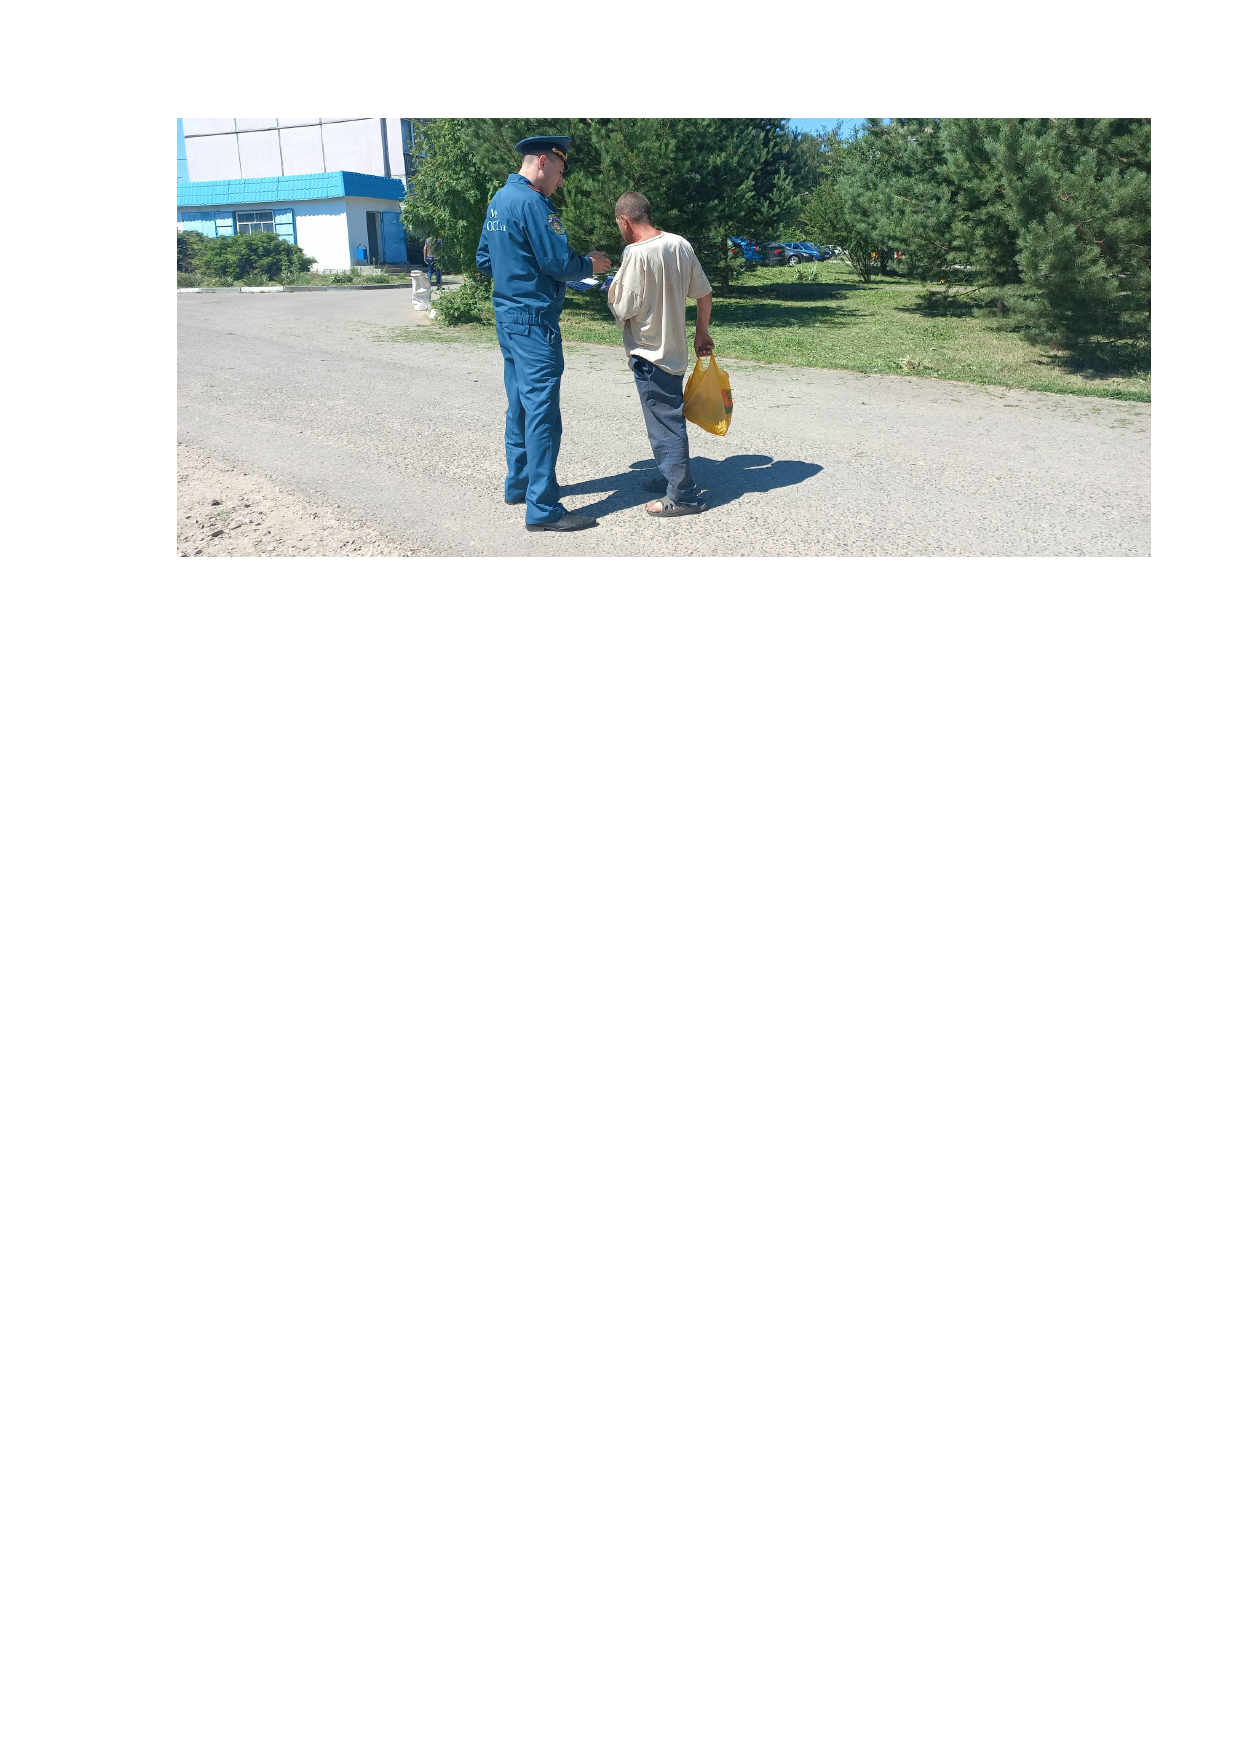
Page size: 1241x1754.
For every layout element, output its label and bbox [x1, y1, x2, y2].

picture [177, 118, 1151, 557]
